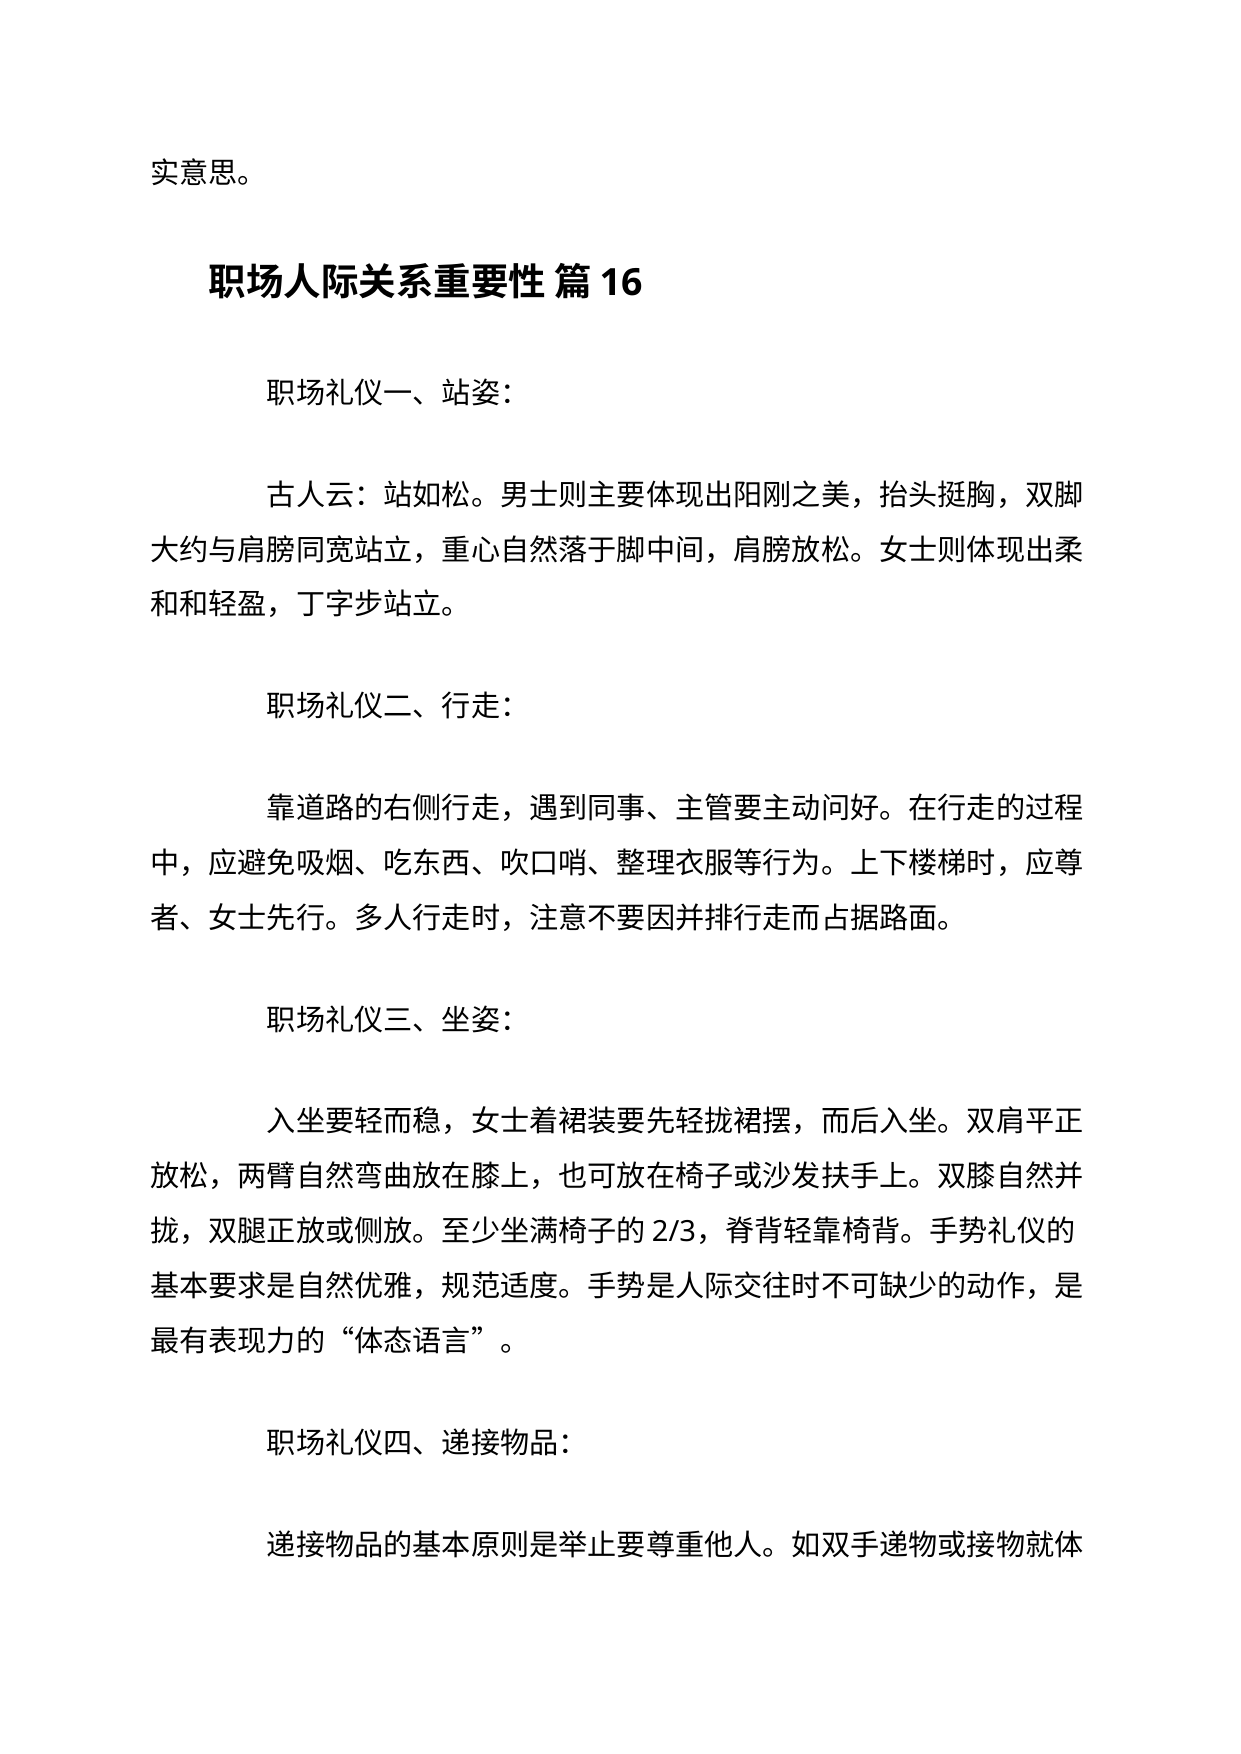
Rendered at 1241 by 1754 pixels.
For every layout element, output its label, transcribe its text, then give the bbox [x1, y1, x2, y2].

text 职场礼仪三、坐姿： [150, 996, 1090, 1038]
text 职场人际关系重要性 篇16 [150, 252, 1090, 306]
text 古人云：站如松。男士则主要体现出阳刚之美，抬头挺胸，双脚大约与肩膀同宽站立，重心自然落于脚中间，肩膀放松。女士则体现出柔和和轻盈，丁字步站立。 [150, 471, 1090, 623]
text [150, 150, 1090, 192]
text 职场礼仪一、站姿： [150, 369, 1090, 412]
text 职场礼仪四、递接物品： [150, 1419, 1090, 1462]
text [150, 1521, 1090, 1563]
text 靠道路的右侧行走，遇到同事、主管要主动问好。在行走的过程中，应避免吸烟、吃东西、吹口哨、整理衣服等行为。上下楼梯时，应尊者、女士先行。多人行走时，注意不要因并排行走而占据路面。 [150, 784, 1090, 937]
text 职场礼仪二、行走： [150, 683, 1090, 725]
text 入坐要轻而稳，女士着裙装要先轻拢裙摆，而后入坐。双肩平正放松，两臂自然弯曲放在膝上，也可放在椅子或沙发扶手上。双膝自然并拢，双腿正放或侧放。至少坐满椅子的2/3，脊背轻靠椅背。手势礼仪的基本要求是自然优雅，规范适度。手势是人际交往时不可缺少的动作，是最有表现力的“体态语言”。 [150, 1098, 1090, 1360]
